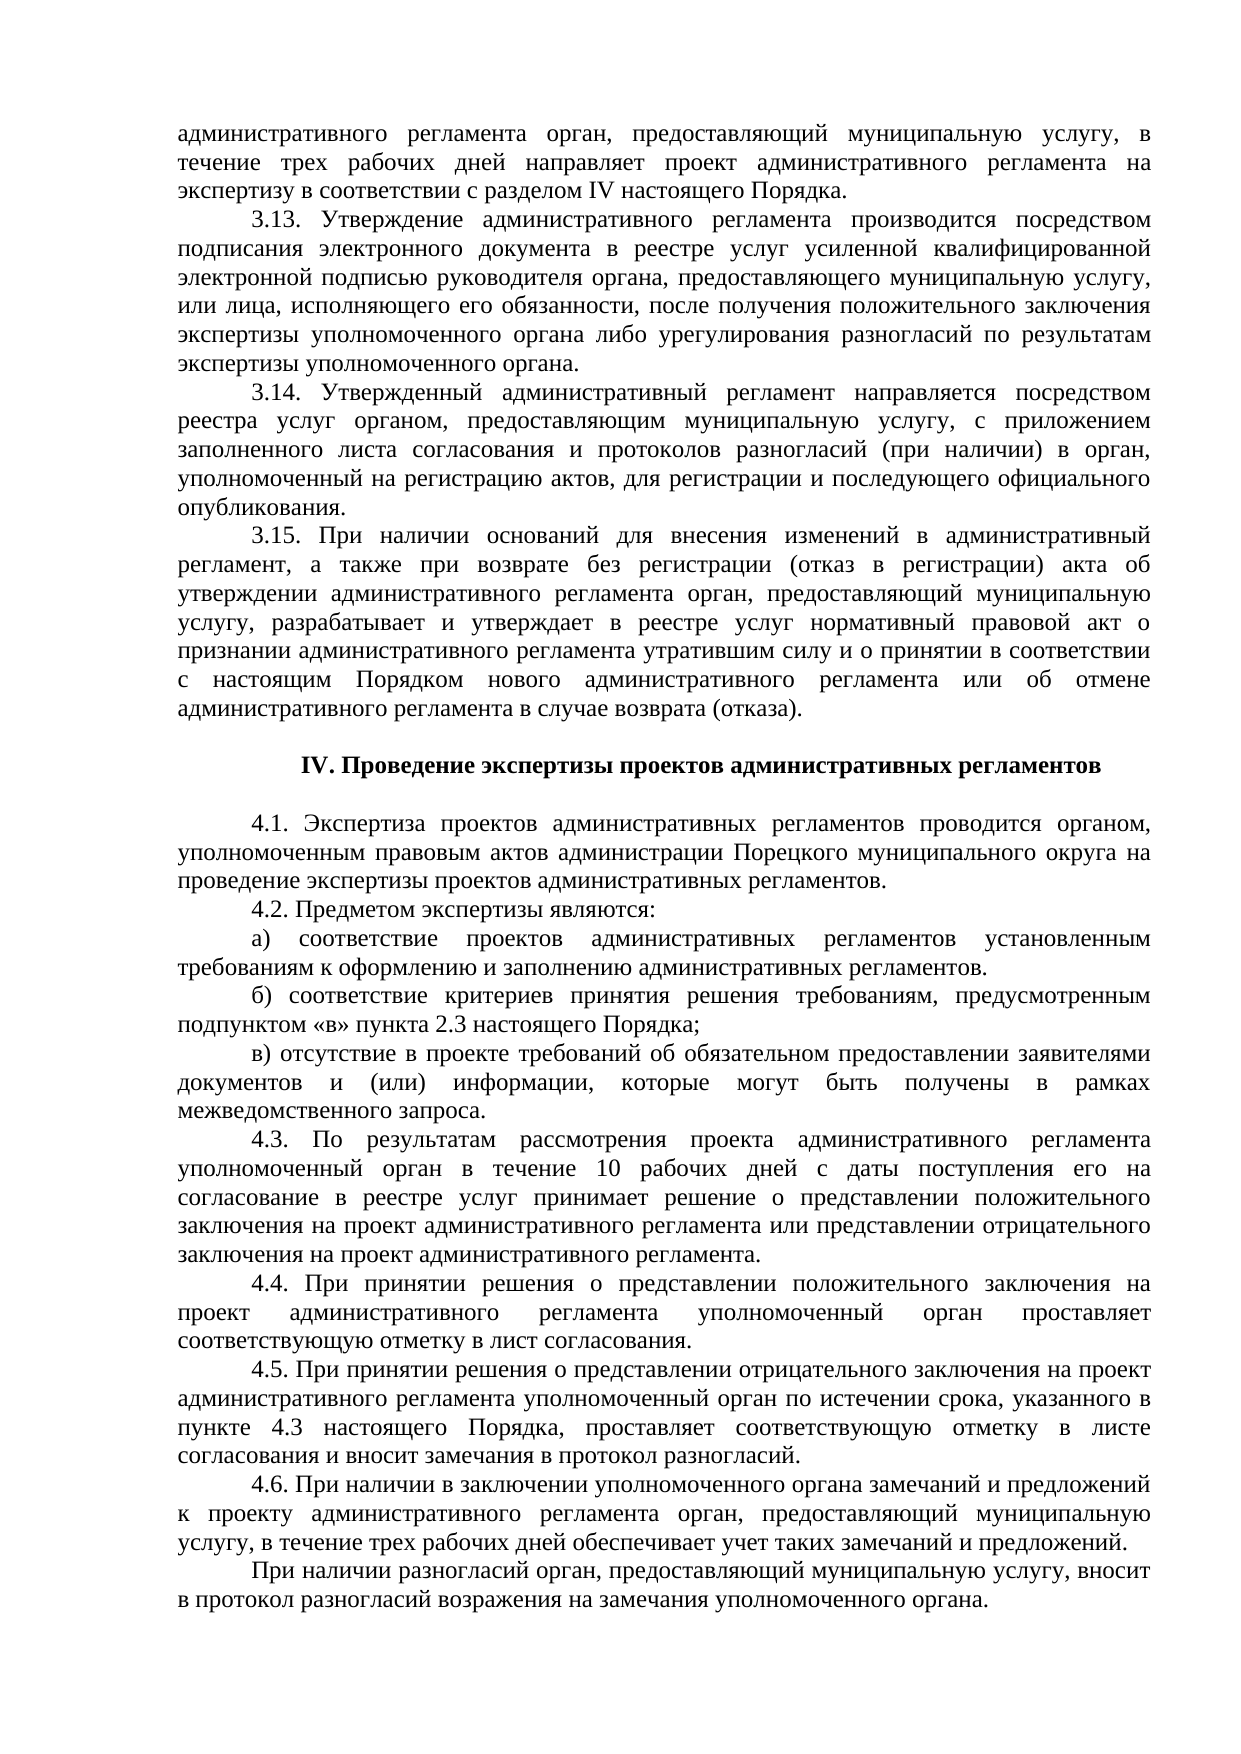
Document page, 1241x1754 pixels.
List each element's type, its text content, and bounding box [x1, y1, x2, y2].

text в) отсутствие в проекте требований об обязательном предоставлении заявителями документов и (или) информации, которые могут быть получены в рамках межведомственного запроса. [177, 1038, 1152, 1124]
text 4.5. При принятии решения о представлении отрицательного заключения на проект административного регламента уполномоченный орган по истечении срока, указанного в пункте 4.3 настоящего Порядка, проставляет соответствующую отметку в листе согласования и вносит замечания в протокол разногласий. [177, 1354, 1152, 1469]
text 4.6. При наличии в заключении уполномоченного органа замечаний и предложений к проекту административного регламента орган, предоставляющий муниципальную услугу, в течение трех рабочих дней обеспечивает учет таких замечаний и предложений. [177, 1469, 1152, 1556]
text 4.2. Предметом экспертизы являются: [177, 894, 1152, 923]
text IV. Проведение экспертизы проектов административных регламентов [177, 751, 1152, 779]
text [177, 118, 1152, 204]
text 4.1. Экспертиза проектов административных регламентов проводится органом, уполномоченным правовым актов администрации Порецкого муниципального округа на проведение экспертизы проектов административных регламентов. [177, 808, 1152, 894]
text 3.15. При наличии оснований для внесения изменений в административный регламент, а также при возврате без регистрации (отказ в регистрации) акта об утверждении административного регламента орган, предоставляющий муниципальную услугу, разрабатывает и утверждает в реестре услуг нормативный правовой акт о признании административного регламента утратившим силу и о принятии в соответствии с настоящим Порядком нового административного регламента или об отмене административного регламента в случае возврата (отказа). [177, 521, 1152, 722]
text 3.13. Утверждение административного регламента производится посредством подписания электронного документа в реестре услуг усиленной квалифицированной электронной подписью руководителя органа, предоставляющего муниципальную услугу, или лица, исполняющего его обязанности, после получения положительного заключения экспертизы уполномоченного органа либо урегулирования разногласий по результатам экспертизы уполномоченного органа. [177, 204, 1152, 377]
text 4.4. При принятии решения о представлении положительного заключения на проект административного регламента уполномоченный орган проставляет соответствующую отметку в лист согласования. [177, 1268, 1152, 1354]
text 4.3. По результатам рассмотрения проекта административного регламента уполномоченный орган в течение 10 рабочих дней с даты поступления его на согласование в реестре услуг принимает решение о представлении положительного заключения на проект административного регламента или представлении отрицательного заключения на проект административного регламента. [177, 1124, 1152, 1268]
text б) соответствие критериев принятия решения требованиям, предусмотренным подпунктом «в» пункта 2.3 настоящего Порядка; [177, 981, 1152, 1038]
text а) соответствие проектов административных регламентов установленным требованиям к оформлению и заполнению административных регламентов. [177, 923, 1152, 981]
text При наличии разногласий орган, предоставляющий муниципальную услугу, вносит в протокол разногласий возражения на замечания уполномоченного органа. [177, 1556, 1152, 1613]
text 3.14. Утвержденный административный регламент направляется посредством реестра услуг органом, предоставляющим муниципальную услугу, с приложением заполненного листа согласования и протоколов разногласий (при наличии) в орган, уполномоченный на регистрацию актов, для регистрации и последующего официального опубликования. [177, 377, 1152, 521]
